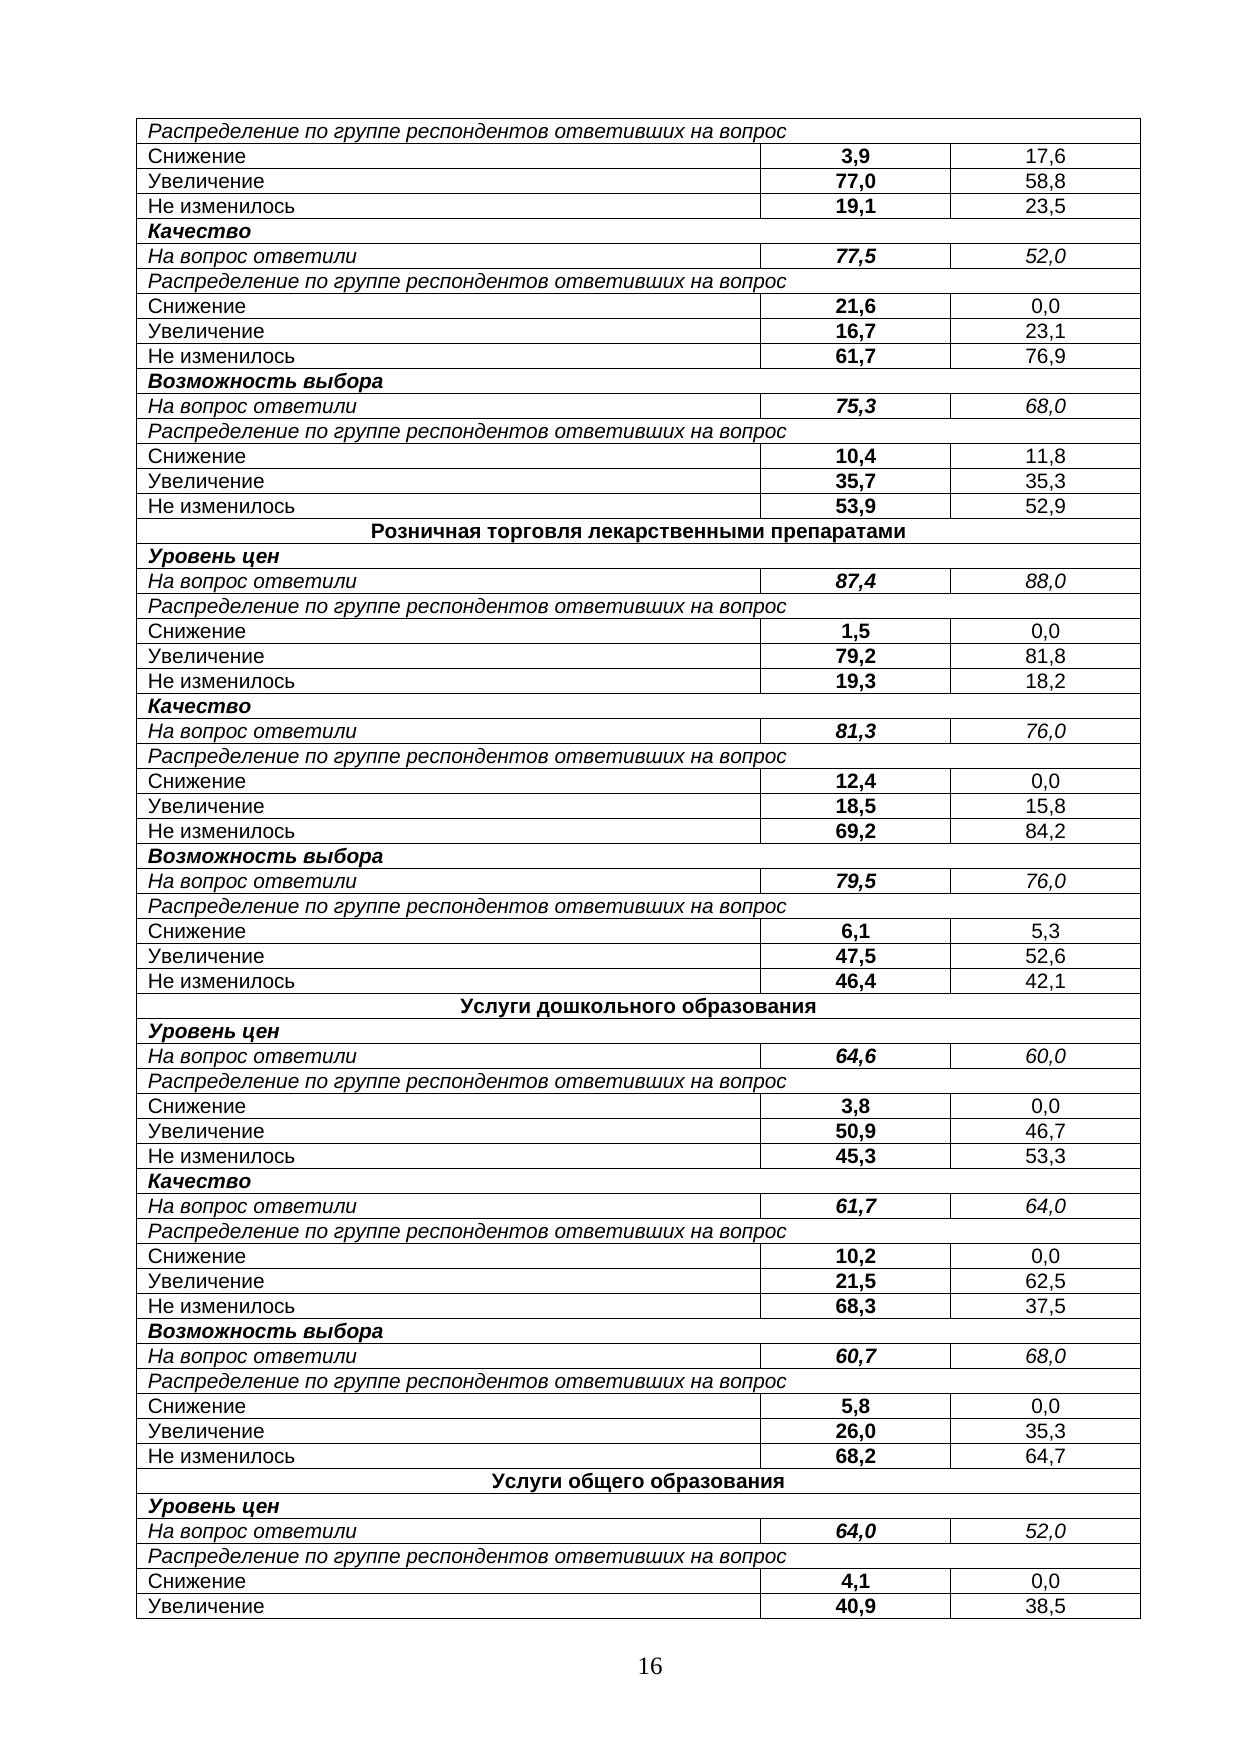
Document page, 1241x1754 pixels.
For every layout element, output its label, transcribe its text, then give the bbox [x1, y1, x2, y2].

table_cell Не изменилось [137, 494, 760, 518]
table_cell 76,0 [951, 869, 1140, 893]
table_cell 77,5 [761, 244, 950, 268]
table_cell 18,2 [951, 669, 1140, 693]
table_cell 52,0 [951, 244, 1140, 268]
table_cell 84,2 [951, 819, 1140, 843]
table_cell Не изменилось [137, 969, 760, 993]
table_cell 0,0 [951, 769, 1140, 793]
table_cell Увеличение [137, 319, 760, 343]
table_cell 18,5 [761, 794, 950, 818]
table_cell Услуги общего образования [137, 1469, 1140, 1493]
table_cell Увеличение [137, 1419, 760, 1443]
table_cell Качество [137, 1169, 1140, 1193]
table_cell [137, 1544, 1140, 1568]
table_cell 0,0 [951, 294, 1140, 318]
table_cell 62,5 [951, 1269, 1140, 1293]
table_cell 61,7 [761, 1194, 950, 1218]
table_cell Снижение [137, 144, 760, 168]
table_cell Увеличение [137, 794, 760, 818]
table_cell Снижение [137, 1094, 760, 1118]
table_cell Распределение по группе респондентов ответивших на вопрос [137, 269, 1140, 293]
table_cell 61,7 [761, 344, 950, 368]
table_cell Распределение по группе респондентов ответивших на вопрос [137, 894, 1140, 918]
table_cell 15,8 [951, 794, 1140, 818]
table_cell 64,7 [951, 1444, 1140, 1468]
table_cell Увеличение [137, 1119, 760, 1143]
table_cell 52,0 [951, 1519, 1140, 1543]
table_cell 53,3 [951, 1144, 1140, 1168]
table_cell 35,3 [951, 469, 1140, 493]
table_cell Не изменилось [137, 1444, 760, 1468]
table_cell Распределение по группе респондентов ответивших на вопрос [137, 594, 1140, 618]
table_cell 45,3 [761, 1144, 950, 1168]
table_cell На вопрос ответили [137, 1344, 760, 1368]
table_cell Качество [137, 694, 1140, 718]
table_cell Розничная торговля лекарственными препаратами [137, 519, 1140, 543]
table_cell Возможность выбора [137, 369, 1140, 393]
table_cell Увеличение [137, 944, 760, 968]
table_cell Не изменилось [137, 194, 760, 218]
table_cell 68,0 [951, 394, 1140, 418]
table_cell Распределение по группе респондентов ответивших на вопрос [137, 419, 1140, 443]
table_cell На вопрос ответили [137, 869, 760, 893]
table_cell 68,3 [761, 1294, 950, 1318]
table_cell Увеличение [137, 1594, 760, 1618]
table_cell 42,1 [951, 969, 1140, 993]
table_cell 68,2 [761, 1444, 950, 1468]
table_cell Уровень цен [137, 1494, 1140, 1518]
table_cell 77,0 [761, 169, 950, 193]
table_cell 46,4 [761, 969, 950, 993]
table_cell 17,6 [951, 144, 1140, 168]
table_cell 81,8 [951, 644, 1140, 668]
table_cell 60,7 [761, 1344, 950, 1368]
table_cell Услуги дошкольного образования [137, 994, 1140, 1018]
table_cell 75,3 [761, 394, 950, 418]
table_cell Возможность выбора [137, 1319, 1140, 1343]
table_cell 10,4 [761, 444, 950, 468]
table_cell Снижение [137, 769, 760, 793]
table_cell 3,8 [761, 1094, 950, 1118]
table_cell 53,9 [761, 494, 950, 518]
table_cell 40,9 [761, 1594, 950, 1618]
table_cell 79,2 [761, 644, 950, 668]
table_cell Не изменилось [137, 344, 760, 368]
table_cell На вопрос ответили [137, 394, 760, 418]
table_cell 64,0 [951, 1194, 1140, 1218]
table_cell 79,5 [761, 869, 950, 893]
table_cell 69,2 [761, 819, 950, 843]
table_cell 16,7 [761, 319, 950, 343]
table_cell Уровень цен [137, 544, 1140, 568]
table_cell 38,5 [951, 1594, 1140, 1618]
table_cell 87,4 [761, 569, 950, 593]
table_cell Снижение [137, 294, 760, 318]
table_cell Снижение [137, 1394, 760, 1418]
table_cell 6,1 [761, 919, 950, 943]
table_cell 1,5 [761, 619, 950, 643]
table_cell Снижение [137, 1244, 760, 1268]
table_cell 3,9 [761, 144, 950, 168]
table_cell 21,6 [761, 294, 950, 318]
table_cell 60,0 [951, 1044, 1140, 1068]
table_cell Увеличение [137, 1269, 760, 1293]
table_cell 0,0 [951, 619, 1140, 643]
table_cell 52,6 [951, 944, 1140, 968]
table_cell 10,2 [761, 1244, 950, 1268]
table_cell 21,5 [761, 1269, 950, 1293]
table_cell 0,0 [951, 1394, 1140, 1418]
table_cell 5,8 [761, 1394, 950, 1418]
table_cell 81,3 [761, 719, 950, 743]
table_cell 5,3 [951, 919, 1140, 943]
table_cell Не изменилось [137, 1144, 760, 1168]
table_cell 68,0 [951, 1344, 1140, 1368]
table_cell Не изменилось [137, 1294, 760, 1318]
table_cell 4,1 [761, 1569, 950, 1593]
table_cell 37,5 [951, 1294, 1140, 1318]
table_cell 23,1 [951, 319, 1140, 343]
table_cell 88,0 [951, 569, 1140, 593]
table_cell 50,9 [761, 1119, 950, 1143]
table_cell На вопрос ответили [137, 1194, 760, 1218]
table_cell 12,4 [761, 769, 950, 793]
table_cell На вопрос ответили [137, 569, 760, 593]
table_cell Увеличение [137, 169, 760, 193]
table_cell 64,6 [761, 1044, 950, 1068]
table_cell Не изменилось [137, 669, 760, 693]
table_cell 19,1 [761, 194, 950, 218]
table_cell На вопрос ответили [137, 1519, 760, 1543]
table_cell 58,8 [951, 169, 1140, 193]
table_cell 35,3 [951, 1419, 1140, 1443]
table_cell Не изменилось [137, 819, 760, 843]
table_cell 46,7 [951, 1119, 1140, 1143]
table_cell 76,9 [951, 344, 1140, 368]
table_cell Распределение по группе респондентов ответивших на вопрос [137, 1069, 1140, 1093]
table_cell Снижение [137, 444, 760, 468]
table_cell 76,0 [951, 719, 1140, 743]
table_cell Распределение по группе респондентов ответивших на вопрос [137, 1219, 1140, 1243]
table_cell 47,5 [761, 944, 950, 968]
table_cell 52,9 [951, 494, 1140, 518]
table_cell Уровень цен [137, 1019, 1140, 1043]
table_cell Увеличение [137, 644, 760, 668]
table_cell Возможность выбора [137, 844, 1140, 868]
table_cell 23,5 [951, 194, 1140, 218]
table_cell На вопрос ответили [137, 1044, 760, 1068]
table_cell 11,8 [951, 444, 1140, 468]
table_cell Распределение по группе респондентов ответивших на вопрос [137, 744, 1140, 768]
table_cell 26,0 [761, 1419, 950, 1443]
table_cell Распределение по группе респондентов ответивших на вопрос [137, 119, 1140, 143]
table_cell Снижение [137, 919, 760, 943]
table_cell Снижение [137, 619, 760, 643]
table_cell 64,0 [761, 1519, 950, 1543]
table_cell 35,7 [761, 469, 950, 493]
table_cell 19,3 [761, 669, 950, 693]
table_cell Увеличение [137, 469, 760, 493]
table_cell 0,0 [951, 1244, 1140, 1268]
table_cell Качество [137, 219, 1140, 243]
table_cell Распределение по группе респондентов ответивших на вопрос [137, 1369, 1140, 1393]
table_cell На вопрос ответили [137, 719, 760, 743]
table_cell На вопрос ответили [137, 244, 760, 268]
table_cell Снижение [137, 1569, 760, 1593]
table_cell 0,0 [951, 1569, 1140, 1593]
table_cell 0,0 [951, 1094, 1140, 1118]
